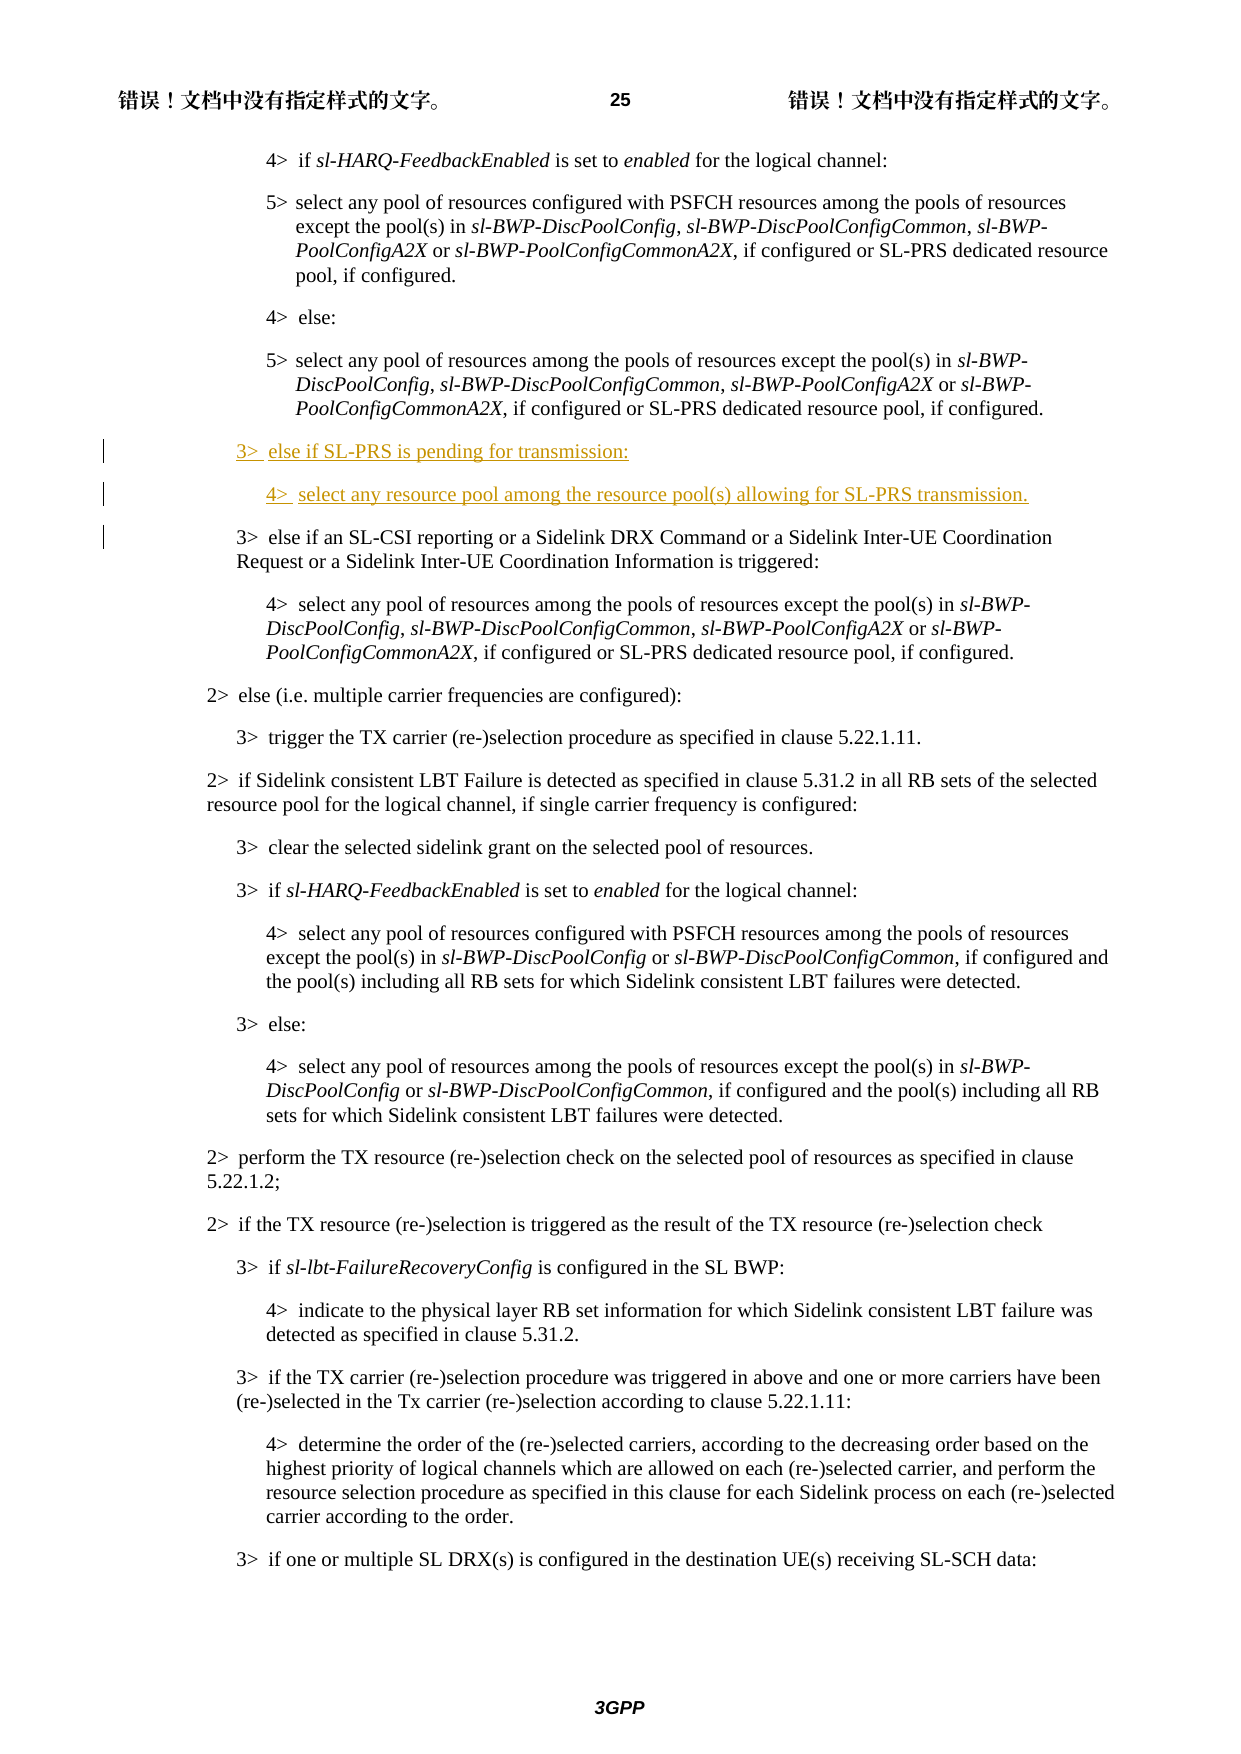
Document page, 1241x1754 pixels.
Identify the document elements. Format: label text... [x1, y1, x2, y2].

text 3> clear the selected sidelink grant on the selected pool of resources. [236, 835, 1122, 859]
text 4> select any pool of resources configured with PSFCH resources among the pools of resources except the pool(s) in sl-BWP-DiscPoolConfig or sl-BWP-DiscPoolConfigCommon, if configured and the pool(s) including all RB sets for which Sidelink consistent LBT failures were detected. [266, 921, 1122, 993]
text 3> else if an SL-CSI reporting or a Sidelink DRX Command or a Sidelink Inter-UE Coordination Request or a Sidelink Inter-UE Coordination Information is triggered: [236, 525, 1122, 573]
text 4> if sl-HARQ-FeedbackEnabled is set to enabled for the logical channel: [266, 147, 1122, 172]
text 2> perform the TX resource (re-)selection check on the selected pool of resources as specified in clause 5.22.1.2; [207, 1145, 1122, 1193]
text 5> select any pool of resources configured with PSFCH resources among the pools of resources except the pool(s) in sl-BWP-DiscPoolConfig, sl-BWP-DiscPoolConfigCommon, sl-BWP-PoolConfigA2X or sl-BWP-PoolConfigCommonA2X, if configured or SL-PRS dedicated resource pool, if configured. [266, 190, 1122, 287]
text 5> select any pool of resources among the pools of resources except the pool(s) in sl-BWP-DiscPoolConfig, sl-BWP-DiscPoolConfigCommon, sl-BWP-PoolConfigA2X or sl-BWP-PoolConfigCommonA2X, if configured or SL-PRS dedicated resource pool, if configured. [266, 348, 1122, 420]
text 4> determine the order of the (re-)selected carriers, according to the decreasing order based on the highest priority of logical channels which are allowed on each (re-)selected carrier, and perform the resource selection procedure as specified in this clause for each Sidelink process on each (re-)selected carrier according to the order. [266, 1432, 1122, 1528]
text 4> select any pool of resources among the pools of resources except the pool(s) in sl-BWP-DiscPoolConfig or sl-BWP-DiscPoolConfigCommon, if configured and the pool(s) including all RB sets for which Sidelink consistent LBT failures were detected. [266, 1054, 1122, 1127]
text 3> if the TX carrier (re-)selection procedure was triggered in above and one or more carriers have been (re-)selected in the Tx carrier (re-)selection according to clause 5.22.1.11: [236, 1365, 1122, 1413]
text 4> indicate to the physical layer RB set information for which Sidelink consistent LBT failure was detected as specified in clause 5.31.2. [266, 1298, 1122, 1346]
text 3> trigger the TX carrier (re-)selection procedure as specified in clause 5.22.1.11. [236, 725, 1122, 749]
text 4> else: [266, 305, 1122, 329]
text 2> else (i.e. multiple carrier frequencies are configured): [207, 682, 1122, 707]
text 4> select any pool of resources among the pools of resources except the pool(s) in sl-BWP-DiscPoolConfig, sl-BWP-DiscPoolConfigCommon, sl-BWP-PoolConfigA2X or sl-BWP-PoolConfigCommonA2X, if configured or SL-PRS dedicated resource pool, if configured. [266, 592, 1122, 664]
text 2> if Sidelink consistent LBT Failure is detected as specified in clause 5.31.2 in all RB sets of the selected resource pool for the logical channel, if single carrier frequency is configured: [207, 768, 1122, 816]
text 3> if sl-lbt-FailureRecoveryConfig is configured in the SL BWP: [236, 1255, 1122, 1279]
text 3> if one or multiple SL DRX(s) is configured in the destination UE(s) receiving SL-SCH data: [236, 1547, 1122, 1571]
text 2> if the TX resource (re-)selection is triggered as the result of the TX resource (re-)selection check [207, 1212, 1122, 1236]
text 3> if sl-HARQ-FeedbackEnabled is set to enabled for the logical channel: [236, 878, 1122, 902]
text 3> else: [236, 1012, 1122, 1036]
